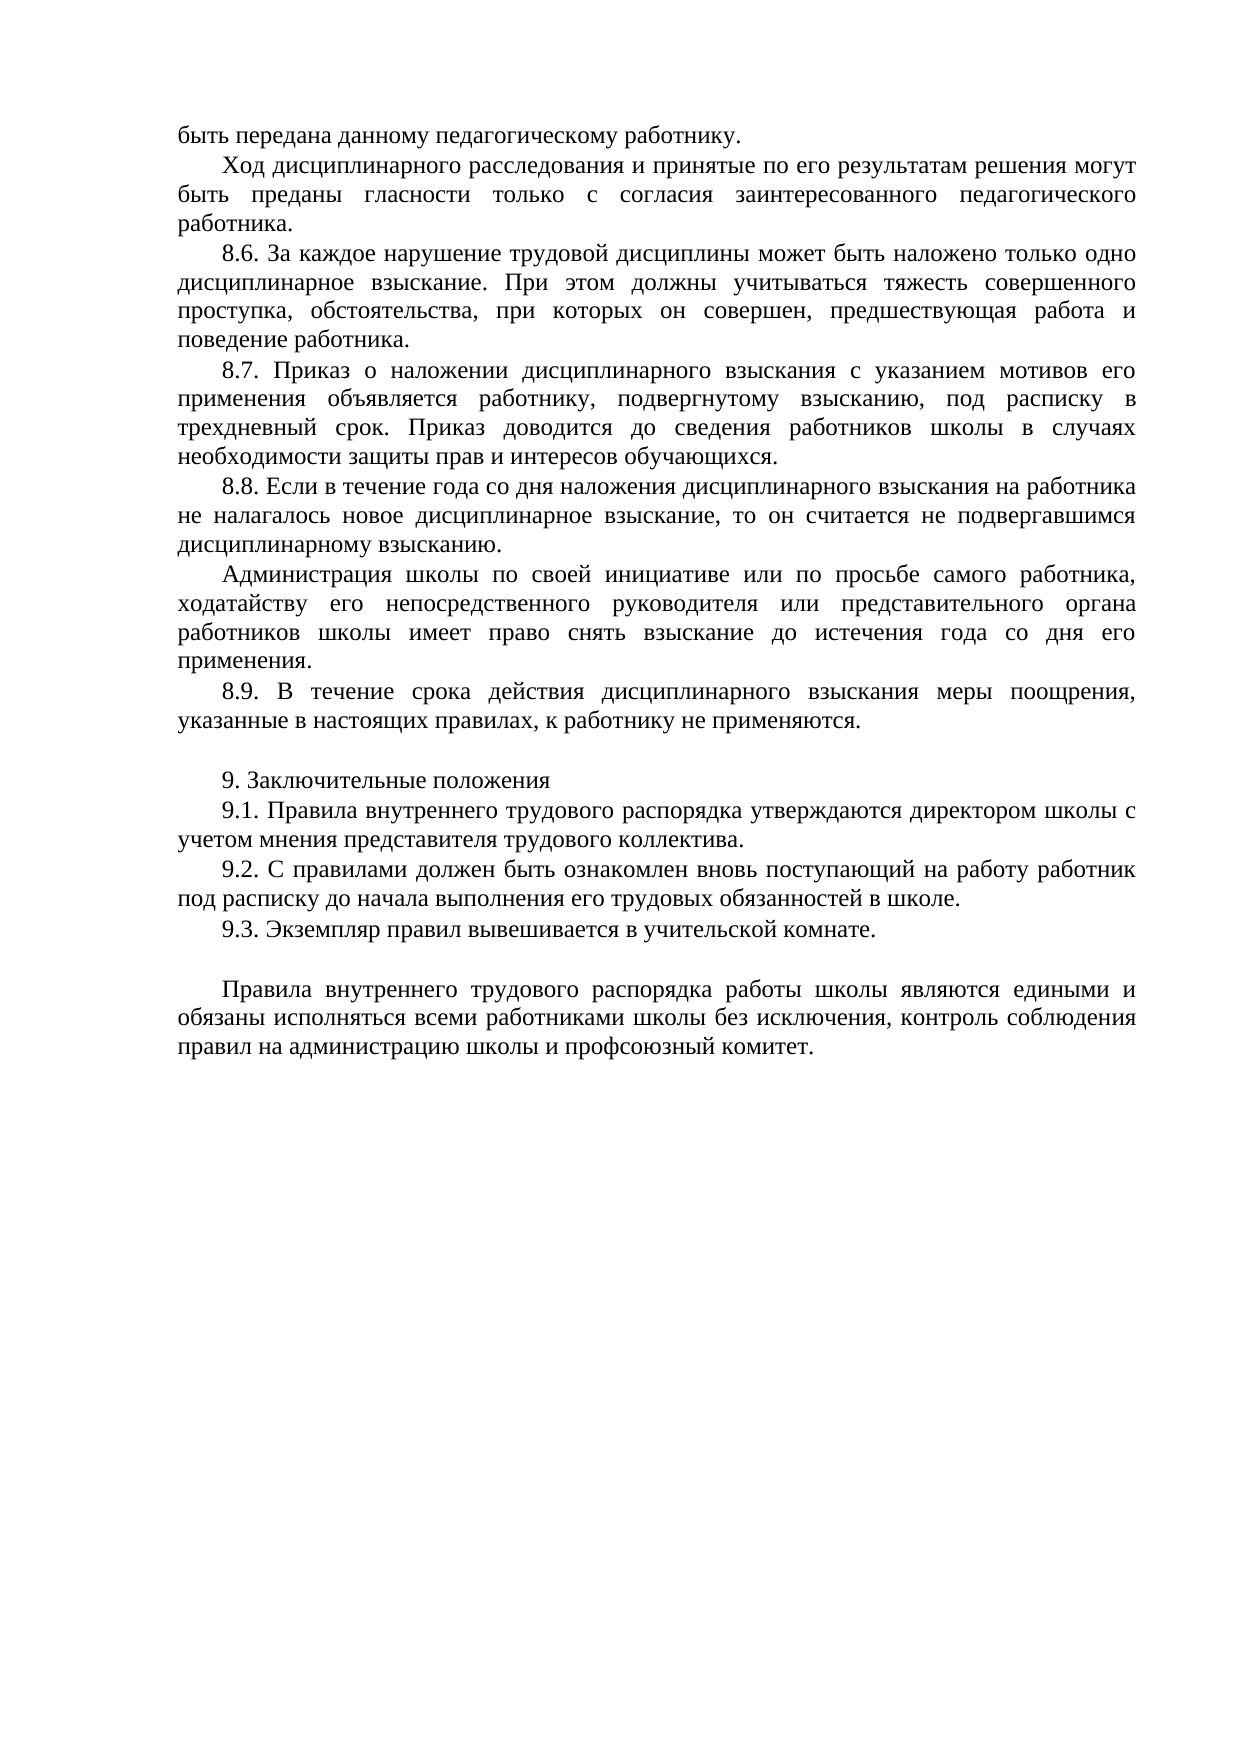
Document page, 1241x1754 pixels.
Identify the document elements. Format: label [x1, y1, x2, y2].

table_cell [177, 118, 1152, 1090]
